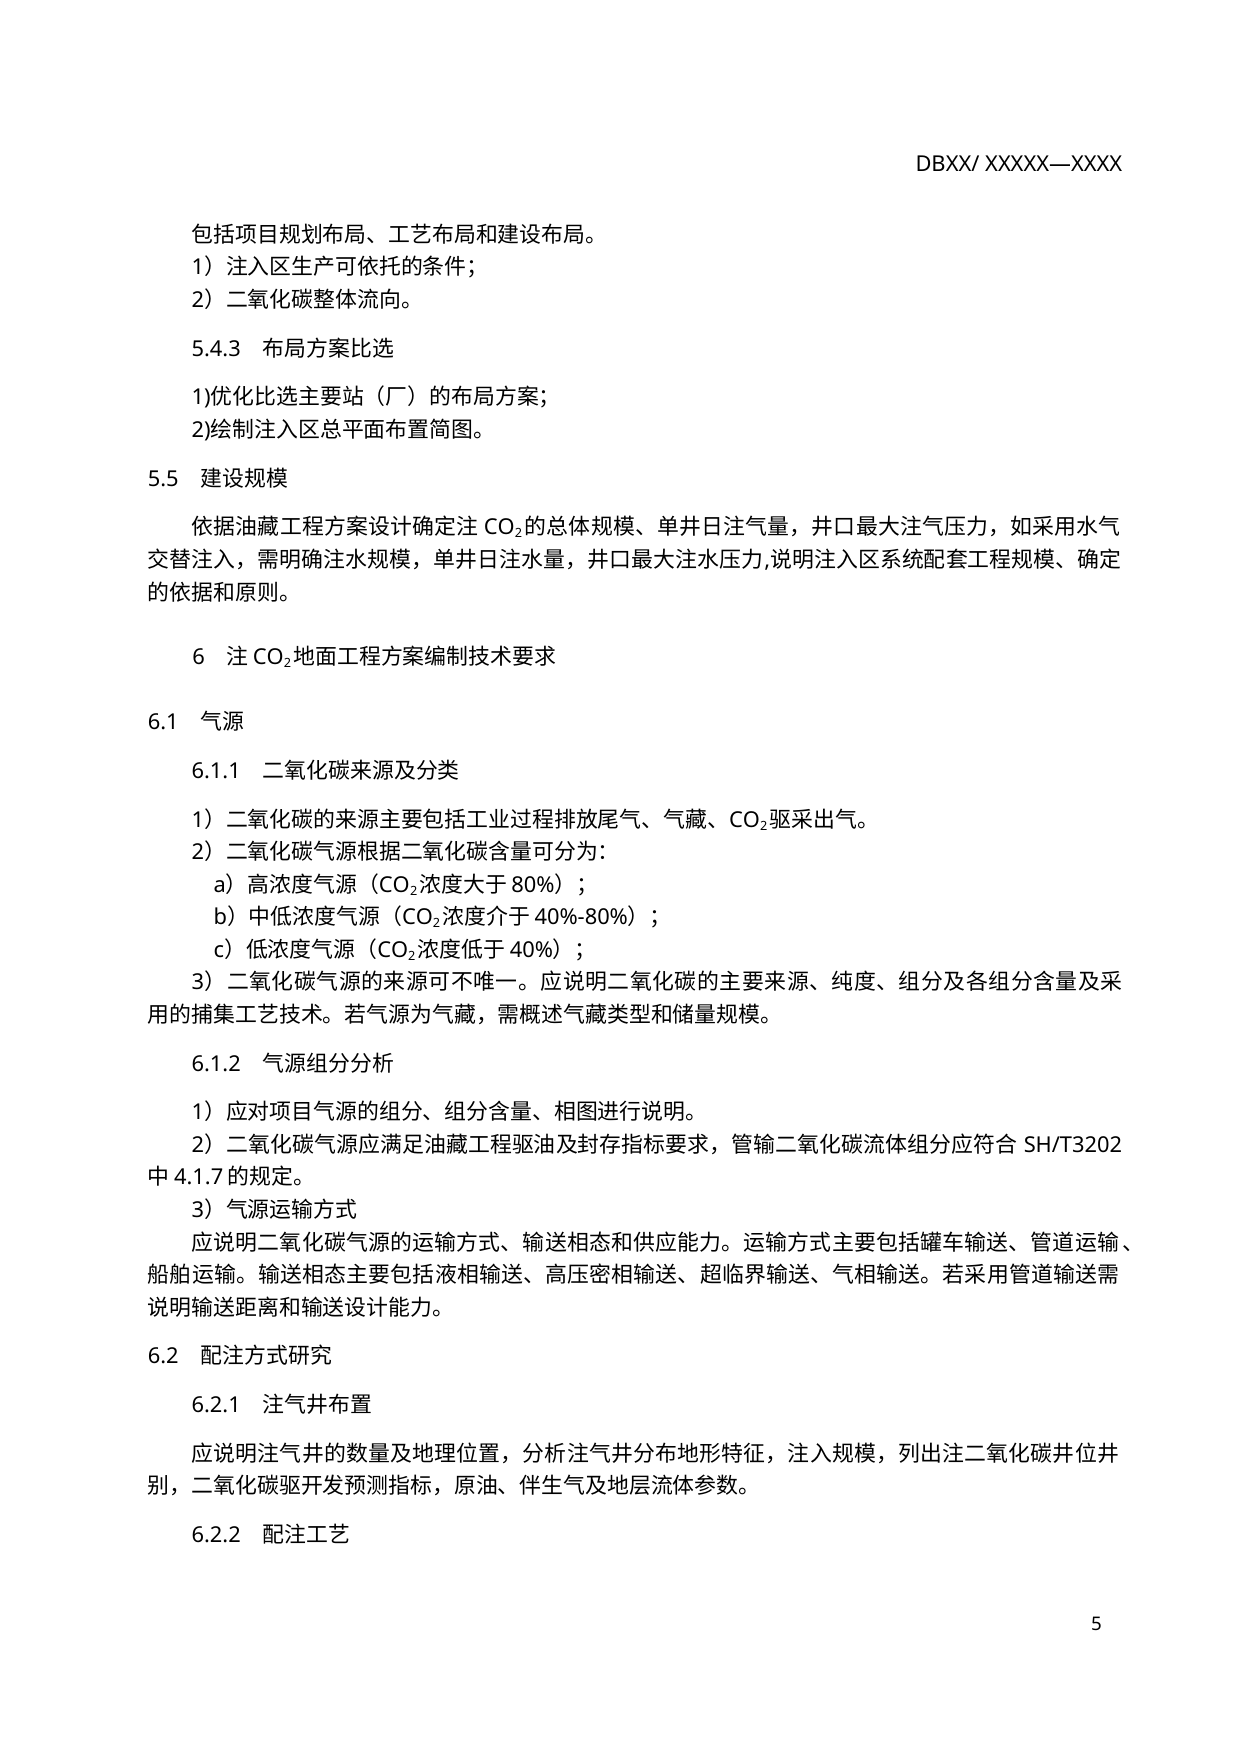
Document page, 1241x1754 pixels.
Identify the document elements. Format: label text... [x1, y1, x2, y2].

text 2）二氧化碳气源应满足油藏工程驱油及封存指标要求，管输二氧化碳流体组分应符合SH/T3202中4.1.7的规定。 [148, 1127, 1122, 1192]
text a）高浓度气源（CO2浓度大于80%）； [148, 867, 1122, 899]
text 应说明注气井的数量及地理位置，分析注气井分布地形特征，注入规模，列出注二氧化碳井位井别，二氧化碳驱开发预测指标，原油、伴生气及地层流体参数。 [148, 1435, 1122, 1500]
text b）中低浓度气源（CO2浓度介于40%-80%）； [148, 899, 1122, 932]
text 注CO2地面工程方案编制技术要求 [192, 639, 1122, 672]
text 气源 [148, 704, 1122, 737]
text 建设规模 [148, 460, 1122, 493]
text 包括项目规划布局、工艺布局和建设布局。 [148, 217, 1122, 249]
text 3）二氧化碳气源的来源可不唯一。应说明二氧化碳的主要来源、纯度、组分及各组分含量及采用的捕集工艺技术。若气源为气藏，需概述气藏类型和储量规模。 [148, 964, 1122, 1029]
text 配注方式研究 [148, 1338, 1122, 1370]
text 2）二氧化碳整体流向。 [148, 282, 1122, 314]
text 应说明二氧化碳气源的运输方式、输送相态和供应能力。运输方式主要包括罐车输送、管道运输、船舶运输。输送相态主要包括液相输送、高压密相输送、超临界输送、气相输送。若采用管道输送需说明输送距离和输送设计能力。 [148, 1224, 1122, 1322]
list 1)优化比选主要站（厂）的布局方案； [191, 379, 1122, 412]
text 1）二氧化碳的来源主要包括工业过程排放尾气、气藏、CO2驱采出气。 [148, 802, 1122, 834]
text c）低浓度气源（CO2浓度低于40%）； [148, 932, 1122, 964]
text 1）应对项目气源的组分、组分含量、相图进行说明。 [148, 1094, 1122, 1127]
text 二氧化碳来源及分类 [148, 753, 1122, 785]
text 配注工艺 [148, 1517, 1122, 1549]
list 2)绘制注入区总平面布置简图。 [191, 412, 1122, 444]
text 1）注入区生产可依托的条件； [148, 249, 1122, 282]
text 依据油藏工程方案设计确定注CO2的总体规模、单井日注气量，井口最大注气压力，如采用水气交替注入，需明确注水规模，单井日注水量，井口最大注水压力,说明注入区系统配套工程规模、确定的依据和原则。 [148, 509, 1122, 607]
text 布局方案比选 [148, 330, 1122, 363]
text 2）二氧化碳气源根据二氧化碳含量可分为： [148, 834, 1122, 867]
text 注气井布置 [148, 1387, 1122, 1419]
text 3）气源运输方式 [148, 1192, 1122, 1224]
text 气源组分分析 [148, 1045, 1122, 1078]
